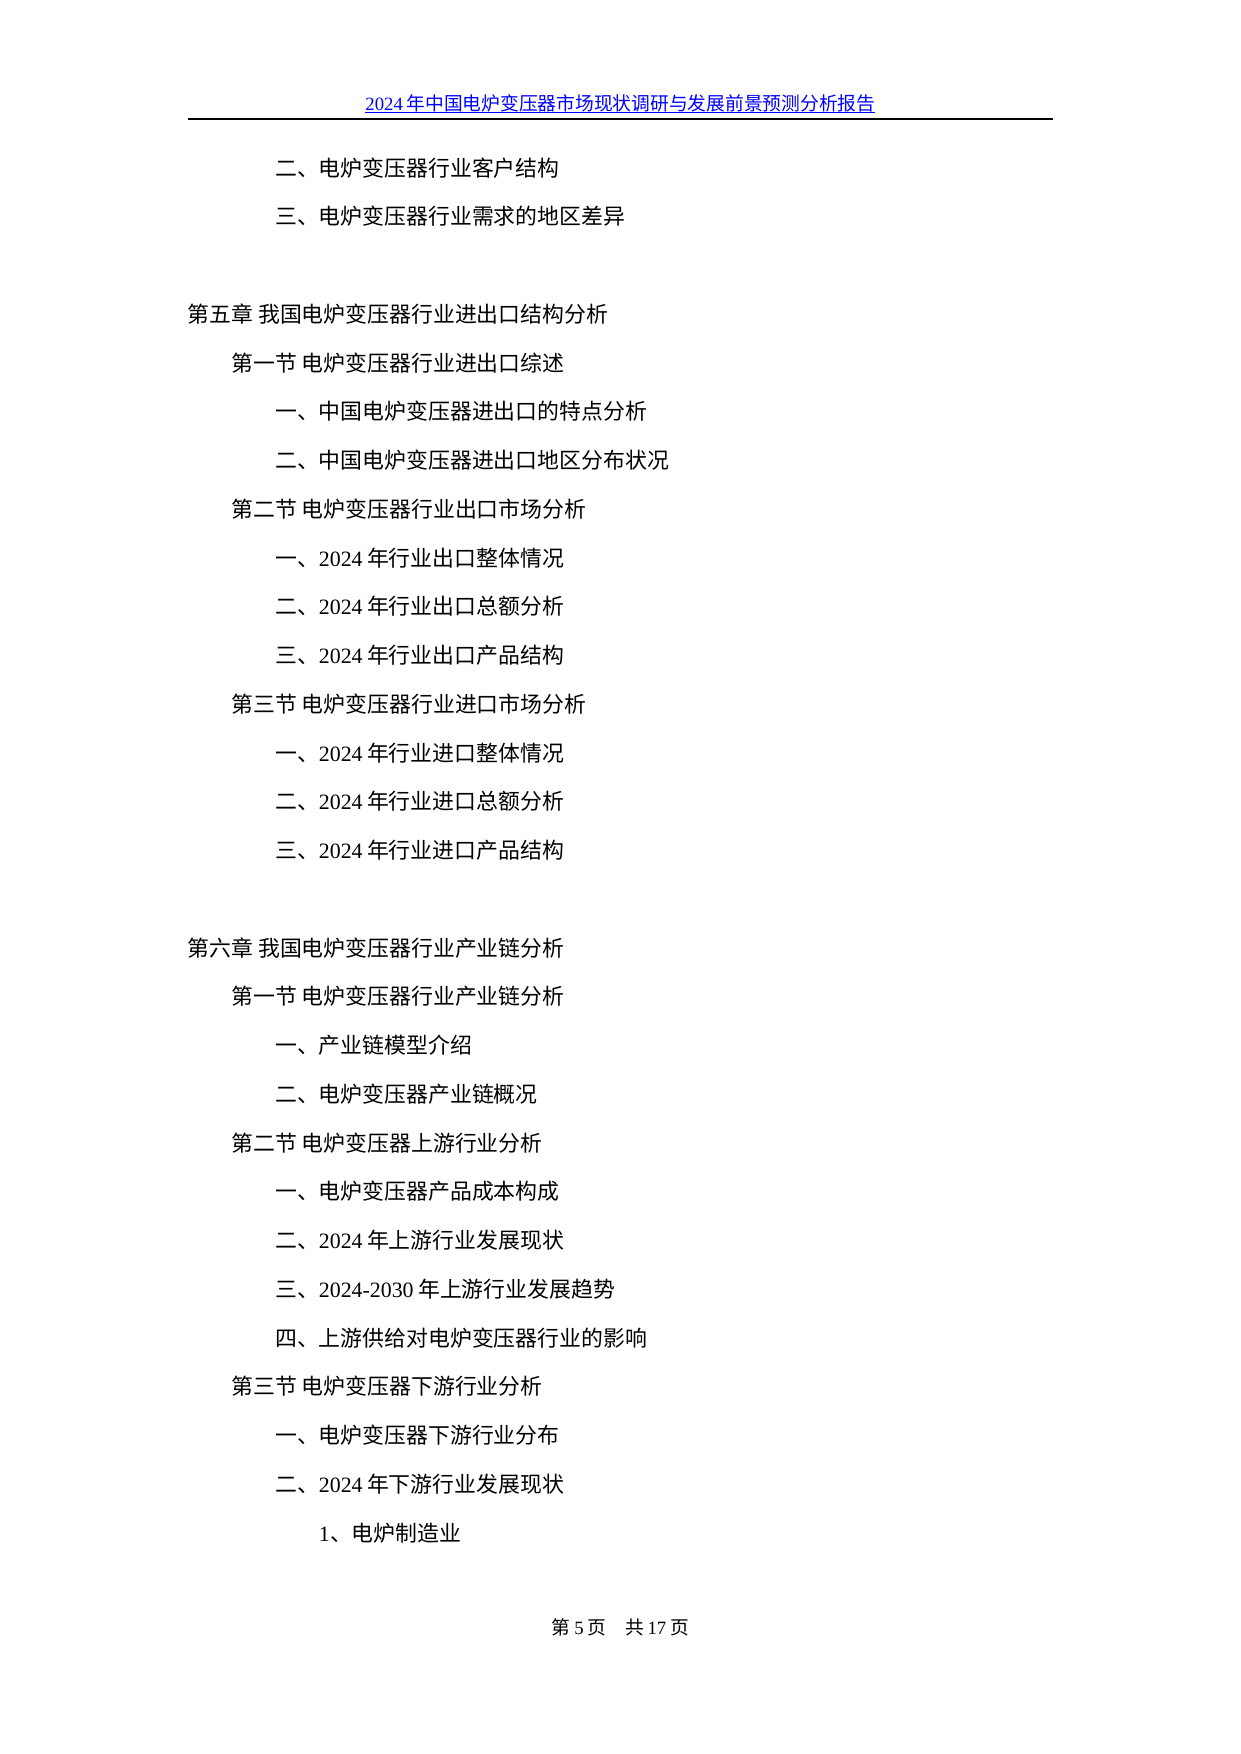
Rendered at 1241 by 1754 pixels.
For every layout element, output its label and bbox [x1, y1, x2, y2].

text [187, 150, 1053, 1548]
